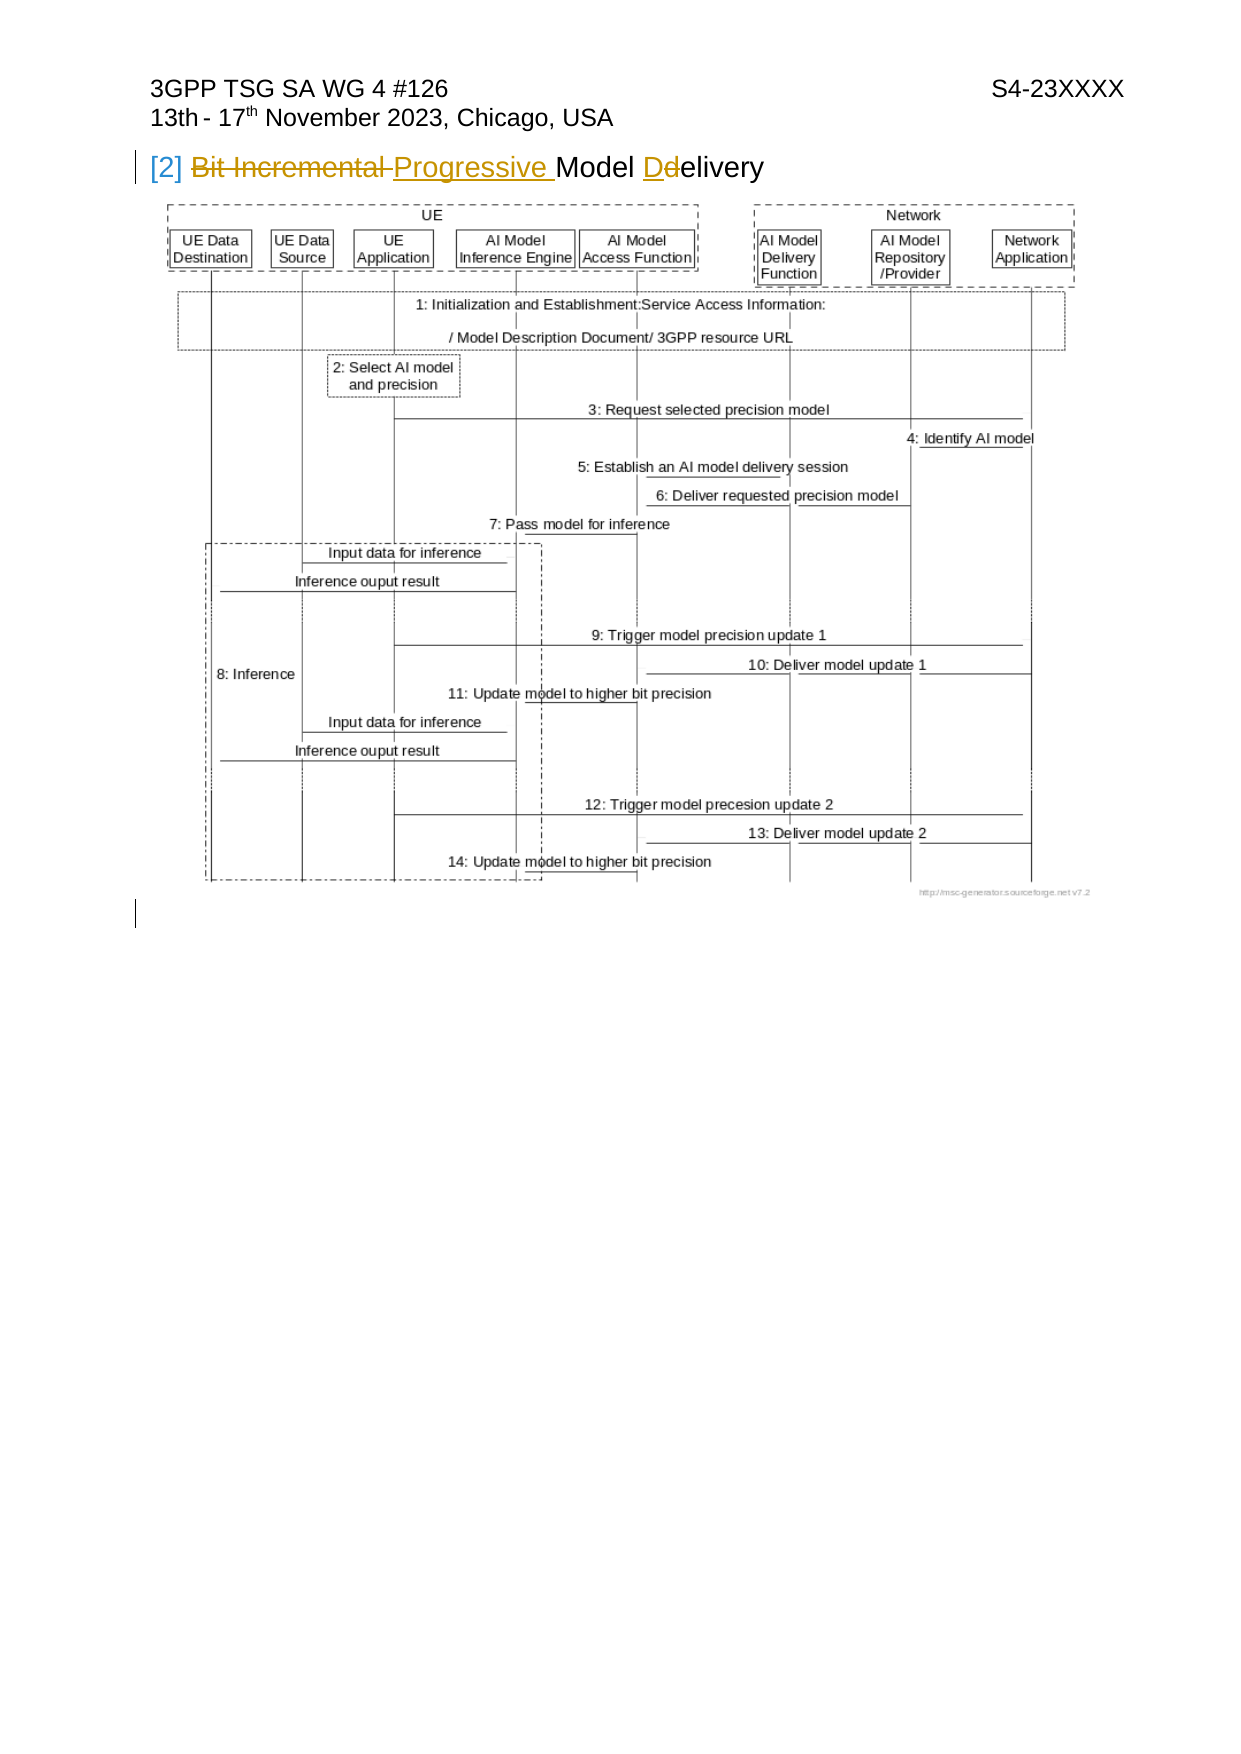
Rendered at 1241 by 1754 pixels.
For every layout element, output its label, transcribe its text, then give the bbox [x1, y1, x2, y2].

subtitle Model elivery [150, 150, 1090, 183]
